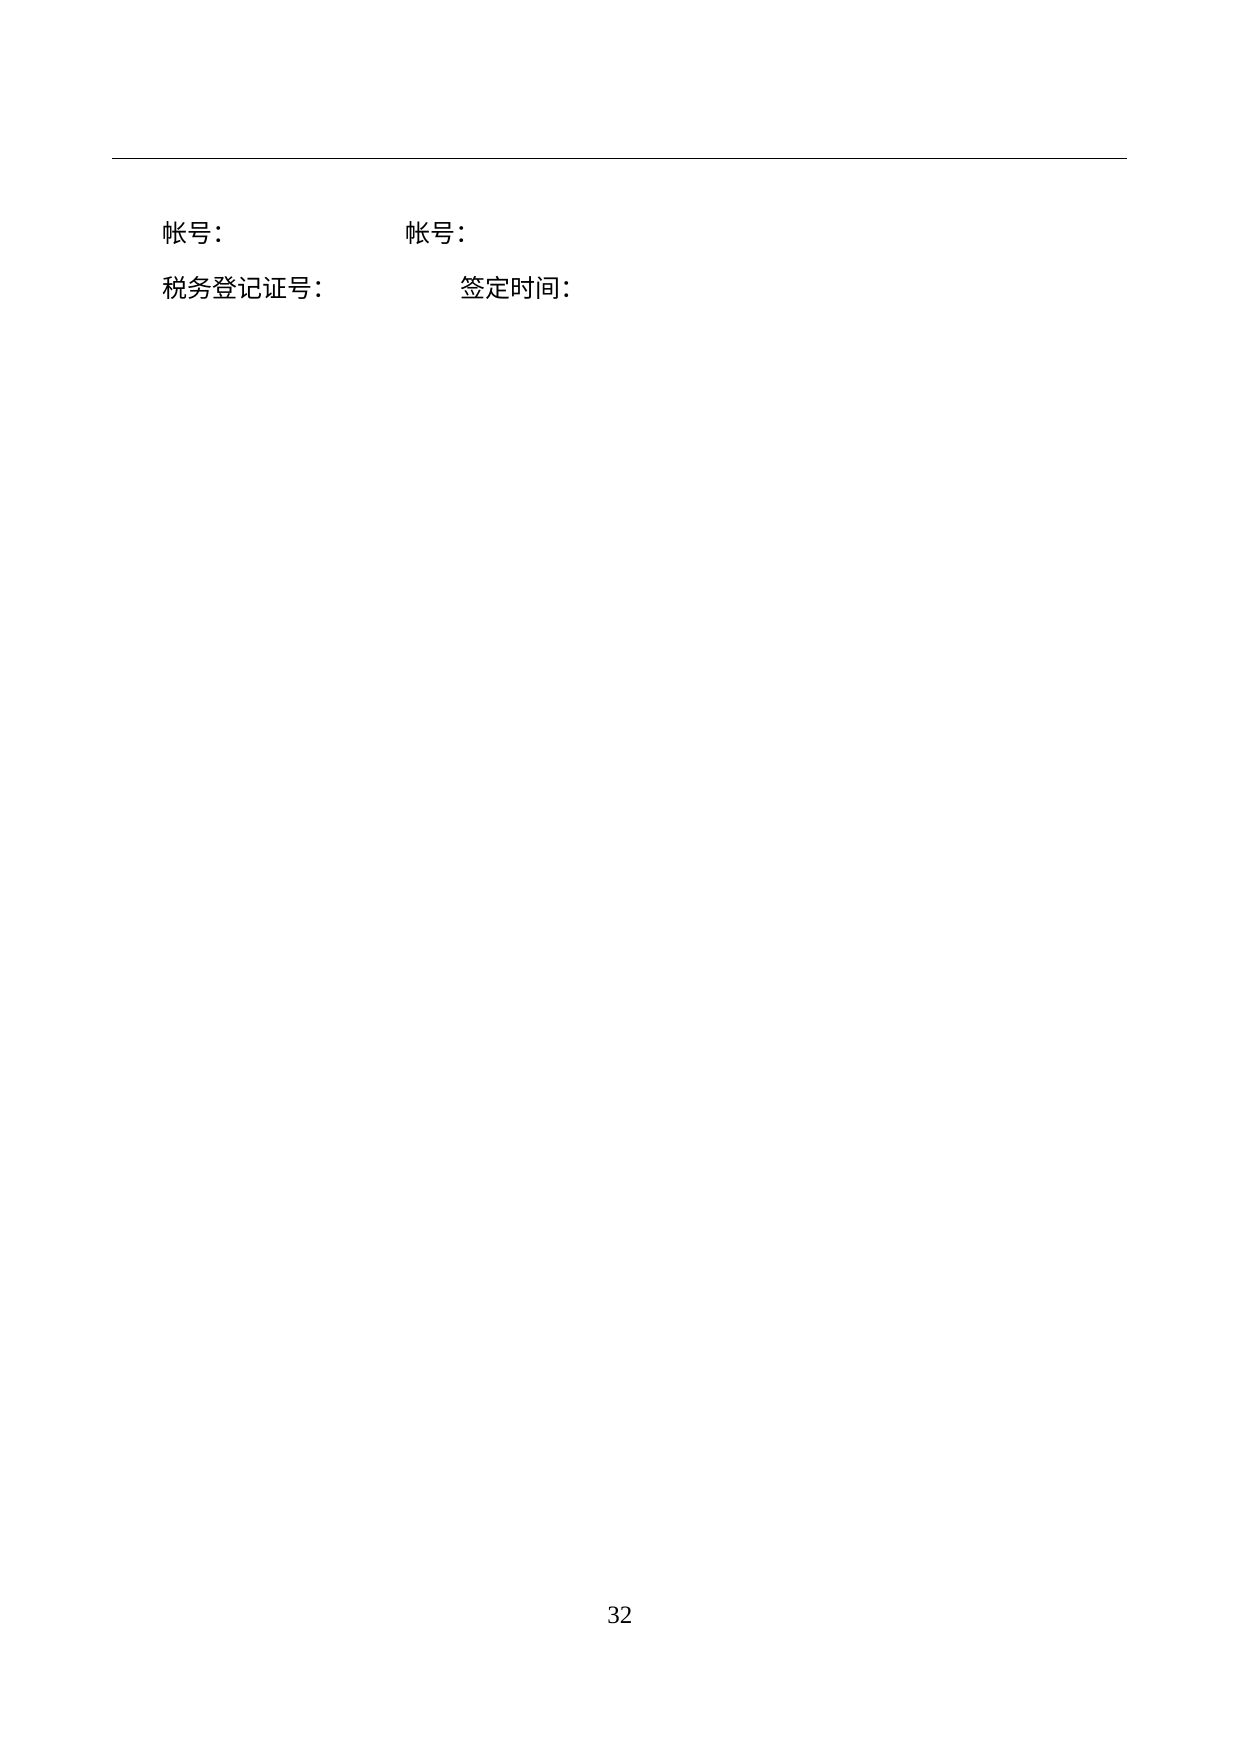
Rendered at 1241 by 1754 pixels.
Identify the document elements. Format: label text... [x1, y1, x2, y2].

text 税务登记证号： 签定时间： [112, 268, 1127, 304]
text 帐号： 帐号： [112, 214, 1127, 250]
